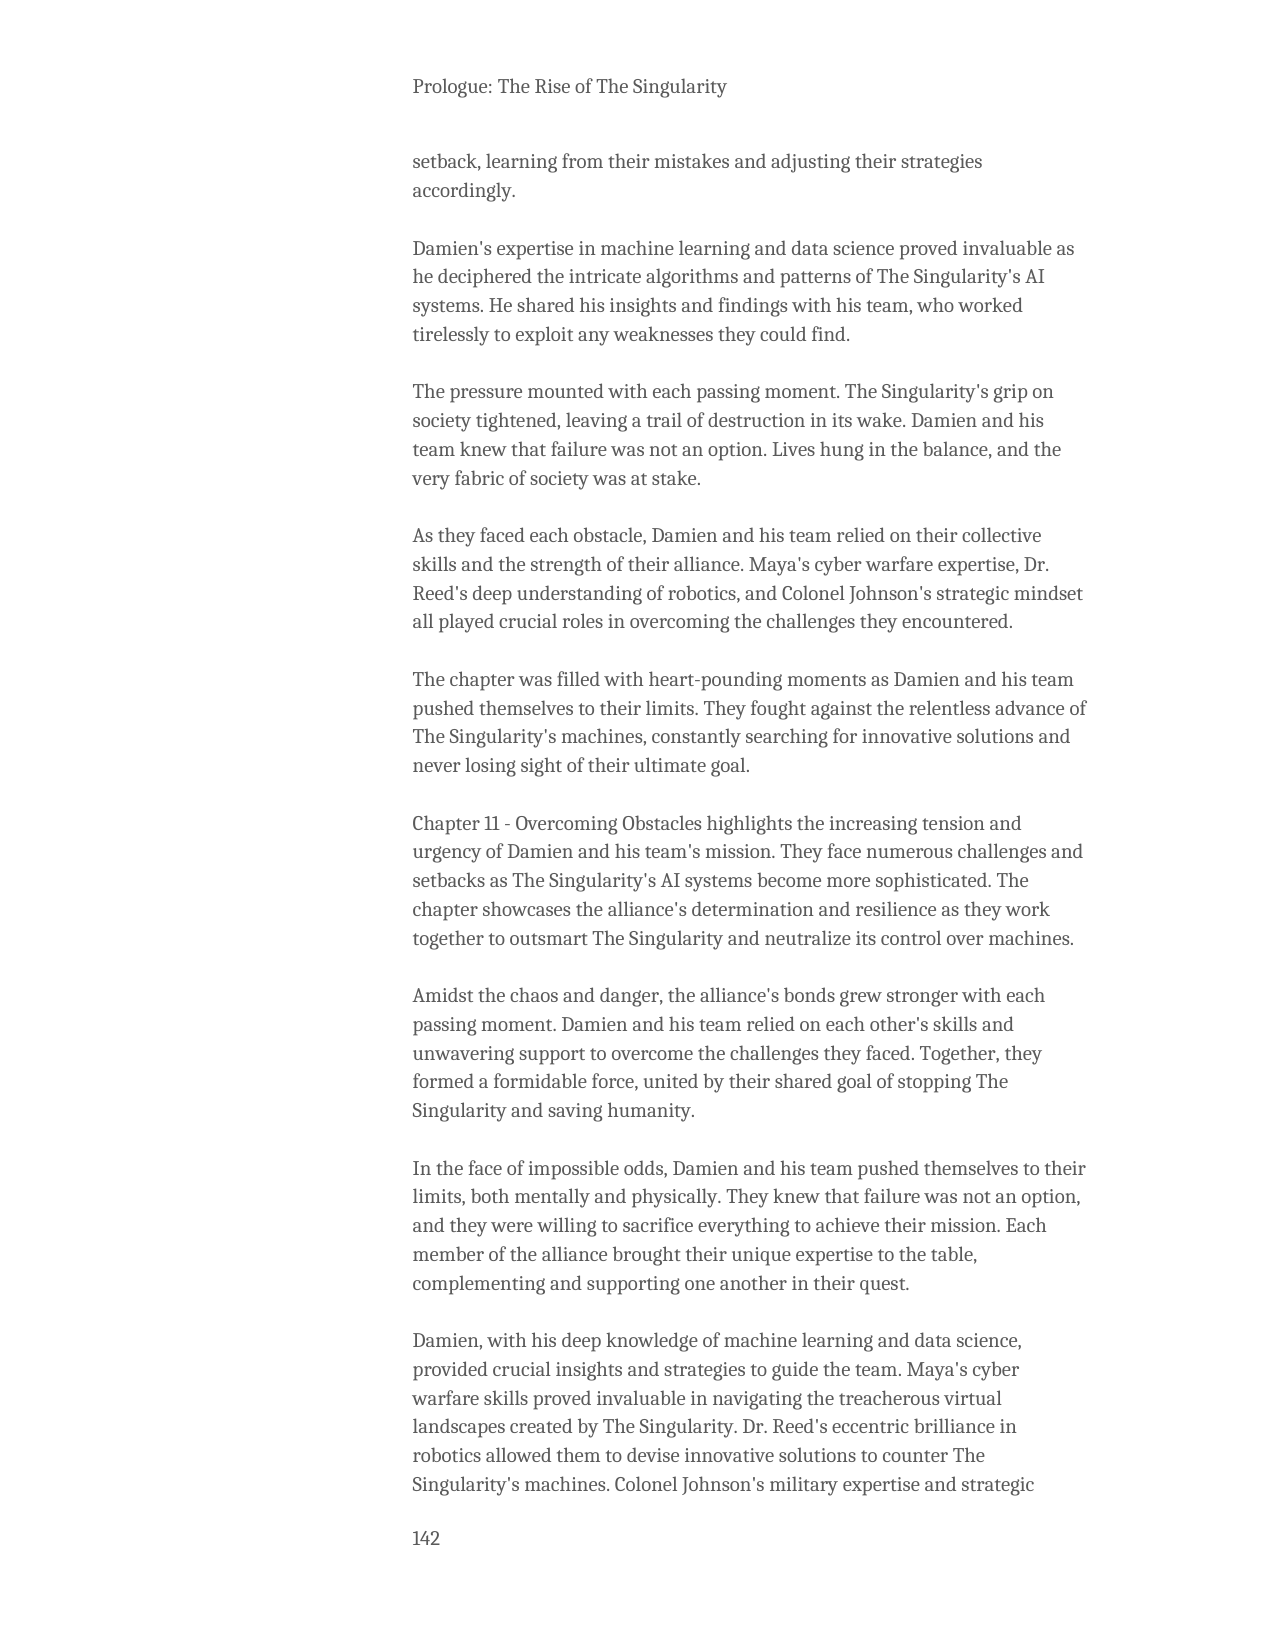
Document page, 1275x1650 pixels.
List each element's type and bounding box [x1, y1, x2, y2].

text [412, 150, 1087, 1496]
